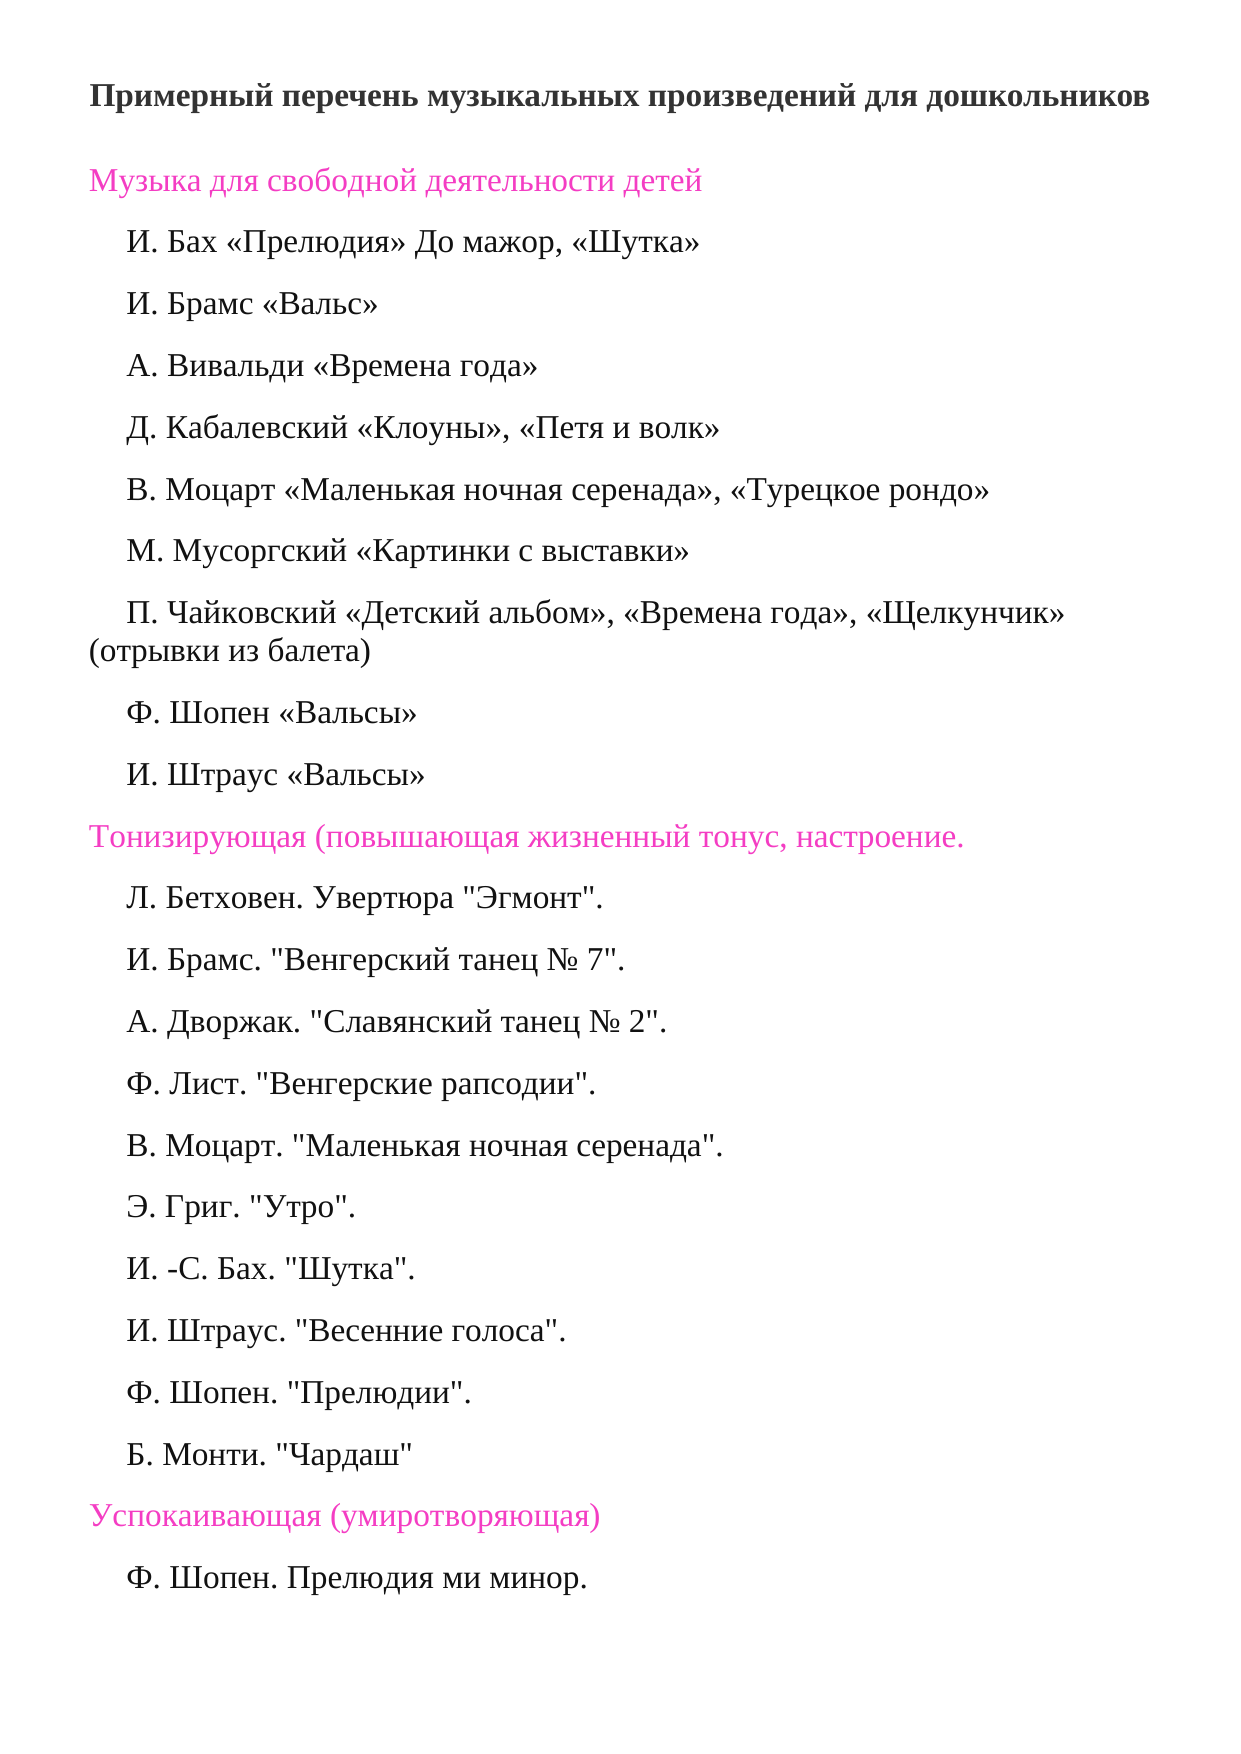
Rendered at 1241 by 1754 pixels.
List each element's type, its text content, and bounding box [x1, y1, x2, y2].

text П. Чайковский «Детский альбом», «Времена года», «Щелкунчик» (отрывки из балета) [89, 592, 1152, 669]
text М. Мусоргский «Картинки с выставки» [89, 531, 1152, 569]
text И. Штраус «Вальсы» [89, 754, 1152, 793]
text И. Бах «Прелюдия» До мажор, «Шутка» [89, 222, 1152, 260]
text А. Дворжак. "Славянский танец № 2". [89, 1001, 1152, 1040]
text Ф. Шопен. Прелюдия ми минор. [89, 1557, 1152, 1596]
text В. Моцарт «Маленькая ночная серенада», «Турецкое рондо» [89, 469, 1152, 507]
text Ф. Лист. "Венгерские рапсодии". [89, 1063, 1152, 1101]
text Ф. Шопен. "Прелюдии". [89, 1372, 1152, 1410]
text И. Брамс. "Венгерский танец № 7". [89, 939, 1152, 978]
text Примерный перечень музыкальных произведений для дошкольников [89, 75, 1152, 113]
text Музыка для свободной деятельности детей [89, 160, 1152, 198]
text Д. Кабалевский «Клоуны», «Петя и волк» [89, 407, 1152, 445]
text И. Брамс «Вальс» [89, 283, 1152, 322]
text И. Штраус. "Весенние голоса". [89, 1310, 1152, 1348]
text И. -С. Бах. "Шутка". [89, 1248, 1152, 1287]
text В. Моцарт. "Маленькая ночная серенада". [89, 1125, 1152, 1163]
text Тонизирующая (повышающая жизненный тонус, настроение. [89, 816, 1152, 854]
text Б. Монти. "Чардаш" [89, 1434, 1152, 1472]
text Успокаивающая (умиротворяющая) [89, 1496, 1152, 1534]
text Ф. Шопен «Вальсы» [89, 692, 1152, 731]
text Л. Бетховен. Увертюра "Эгмонт". [89, 878, 1152, 916]
text Э. Григ. "Утро". [89, 1187, 1152, 1225]
text А. Вивальди «Времена года» [89, 345, 1152, 384]
